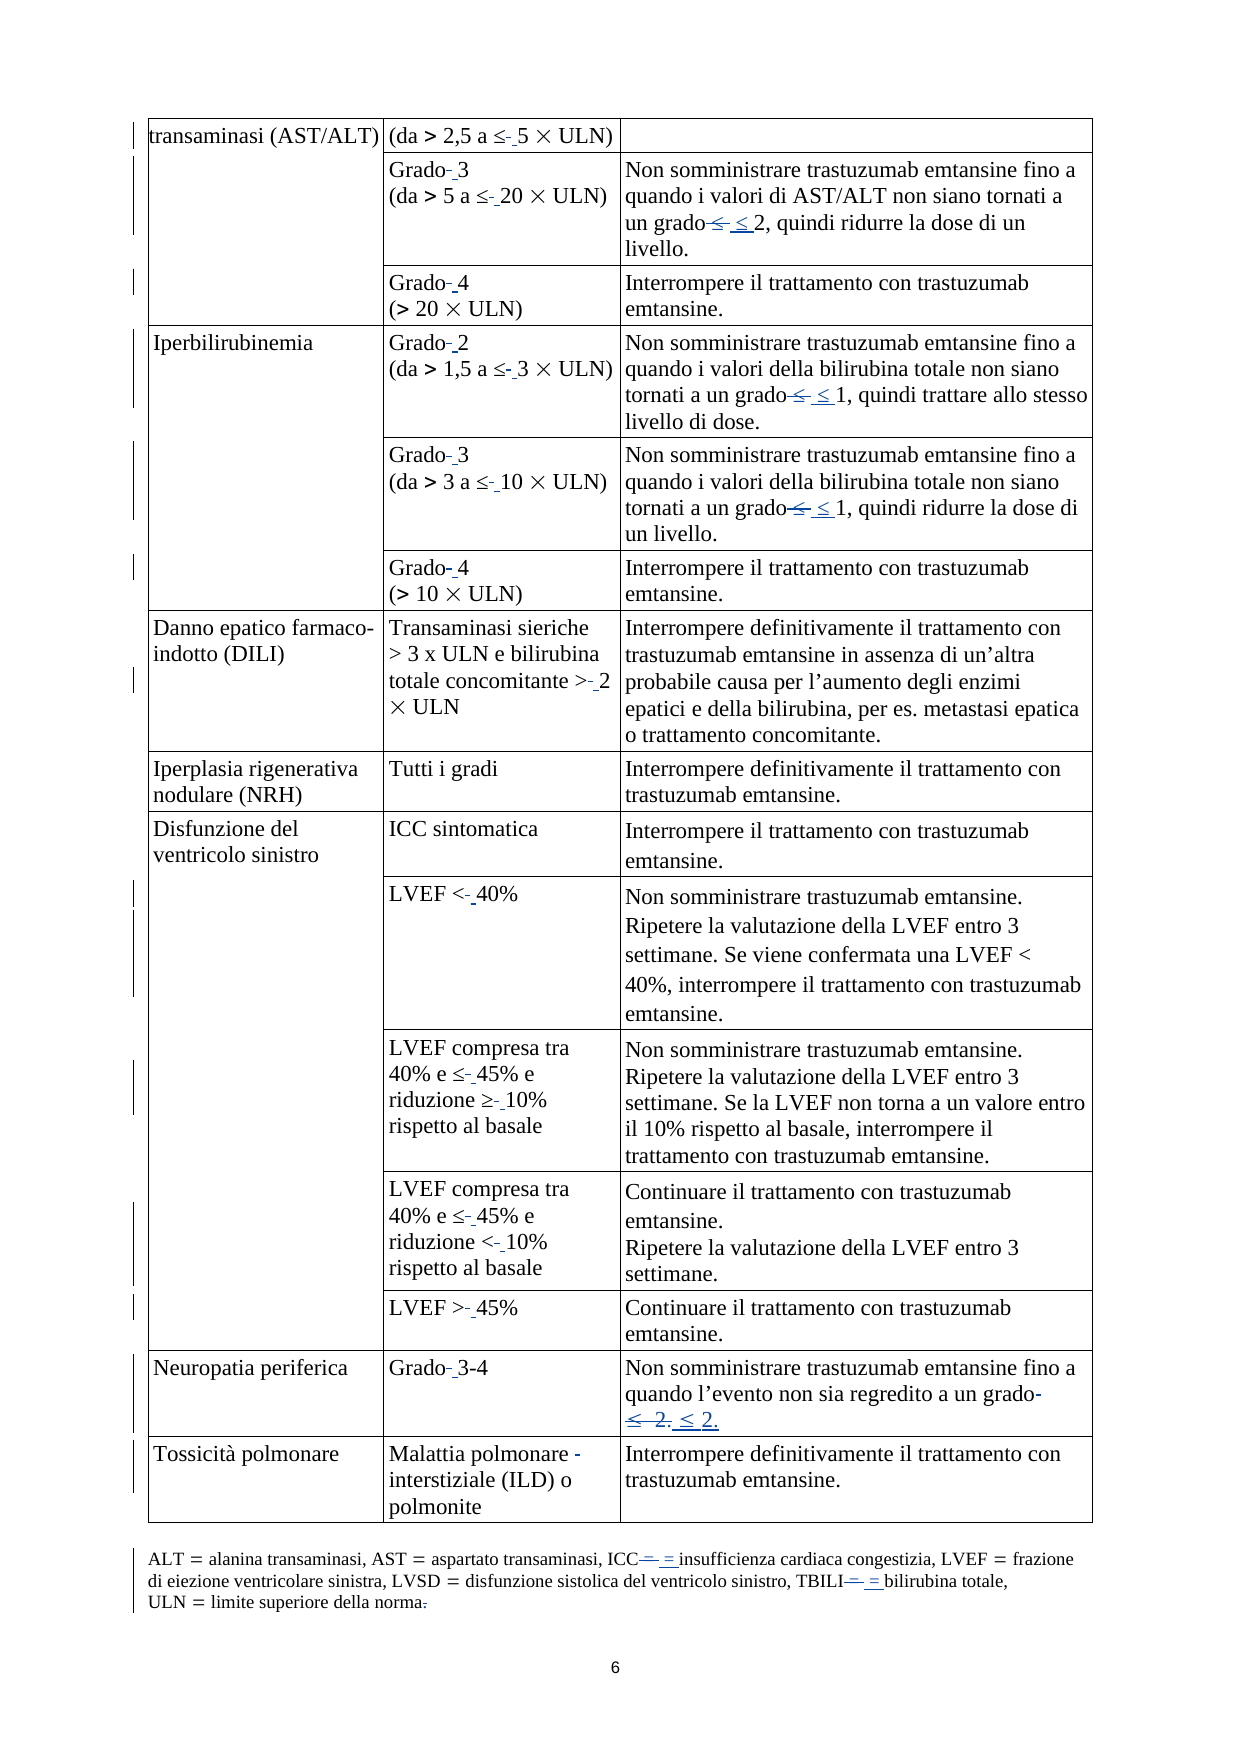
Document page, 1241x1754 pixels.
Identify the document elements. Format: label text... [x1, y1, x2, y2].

table_cell LVEF compresa tra 40% e ≤45% e riduzione <10% rispetto al basale [384, 1172, 620, 1289]
table_cell Interrompere definitivamente il trattamento con trastuzumab emtansine. [621, 752, 1092, 811]
table_cell Iperbilirubinemia [149, 326, 383, 610]
table_cell Interrompere il trattamento con trastuzumab emtansine. [621, 551, 1092, 610]
table_cell Interrompere definitivamente il trattamento con trastuzumab emtansine in assenza di un’altra probabile causa per l’aumento degli enzimi epatici e della bilirubina, per es. metastasi epatica o trattamento concomitante. [621, 611, 1092, 751]
table_cell LVEF >45% [384, 1291, 620, 1349]
table_cell Malattia polmonare interstiziale (ILD) o polmonite [384, 1437, 620, 1522]
table_cell Grado3-4 [384, 1351, 620, 1436]
table_cell Disfunzione del ventricolo sinistro [149, 812, 383, 1349]
table_cell Interrompere il trattamento con trastuzumab emtansine. [621, 266, 1092, 324]
table_cell Grado4 ( 20 ULN) [384, 266, 620, 324]
table_cell Interrompere il trattamento con trastuzumab emtansine. [621, 812, 1092, 876]
table_cell Non somministrare trastuzumab emtansine fino a quando i valori della bilirubina totale non siano tornati a un grado1, quindi trattare allo stesso livello di dose. [621, 326, 1092, 437]
table_cell Grado3 (da 3 a ≤10 ULN) [384, 438, 620, 550]
table_cell Iperplasia rigenerativa nodulare (NRH) [149, 752, 383, 811]
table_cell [384, 119, 620, 152]
table_cell ICC sintomatica [384, 812, 620, 876]
table_cell Continuare il trattamento con trastuzumab emtansine. [621, 1291, 1092, 1349]
text ALT alanina transaminasi, AST aspartato transaminasi, ICCinsufficienza cardiaca congestizia, LVEF frazione di eiezione ventricolare sinistra, LVSD disfunzione sistolica del ventricolo sinistro, TBILIbilirubina totale, ULN limite superiore della norma [148, 1548, 1092, 1613]
table_cell Neuropatia periferica [149, 1351, 383, 1436]
table_cell Non somministrare trastuzumab emtansine fino a quando i valori di AST/ALT non siano tornati a un grado2, quindi ridurre la dose di un livello. [621, 153, 1092, 264]
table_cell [149, 119, 383, 324]
table_cell Tossicità polmonare [149, 1437, 383, 1522]
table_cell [621, 119, 1092, 152]
table_cell Grado4 ( 10 ULN) [384, 551, 620, 610]
table_cell Non somministrare trastuzumab emtansine. Ripetere la valutazione della LVEF entro 3settimane. Se viene confermata una LVEF <40%, interrompere il trattamento con trastuzumab emtansine. [621, 877, 1092, 1029]
table_cell Danno epatico farmaco-indotto (DILI) [149, 611, 383, 751]
table_cell Non somministrare trastuzumab emtansine fino a quando i valori della bilirubina totale non siano tornati a un grado1, quindi ridurre la dose di un livello. [621, 438, 1092, 550]
table_cell LVEF <40% [384, 877, 620, 1029]
table_cell Interrompere definitivamente il trattamento con trastuzumab emtansine. [621, 1437, 1092, 1522]
table_cell LVEF compresa tra 40% e ≤45% e riduzione ≥10% rispetto al basale [384, 1030, 620, 1171]
table_cell Continuare il trattamento con trastuzumab emtansine. Ripetere la valutazione della LVEF entro 3settimane. [621, 1172, 1092, 1289]
table_cell Grado2 (da 1,5 a ≤3 ULN) [384, 326, 620, 437]
table_cell Grado3 (da 5 a ≤20 ULN) [384, 153, 620, 264]
table_cell Non somministrare trastuzumab emtansine. Ripetere la valutazione della LVEF entro 3settimane. Se la LVEF non torna a un valore entro il 10% rispetto al basale, interrompere il trattamento con trastuzumab emtansine. [621, 1030, 1092, 1171]
table_cell Transaminasi sieriche > 3 x ULN e bilirubina totale concomitante >2 ULN [384, 611, 620, 751]
table_cell Non somministrare trastuzumab emtansine fino a quando l’evento non sia regredito a un grado [621, 1351, 1092, 1436]
table_cell Tutti i gradi [384, 752, 620, 811]
